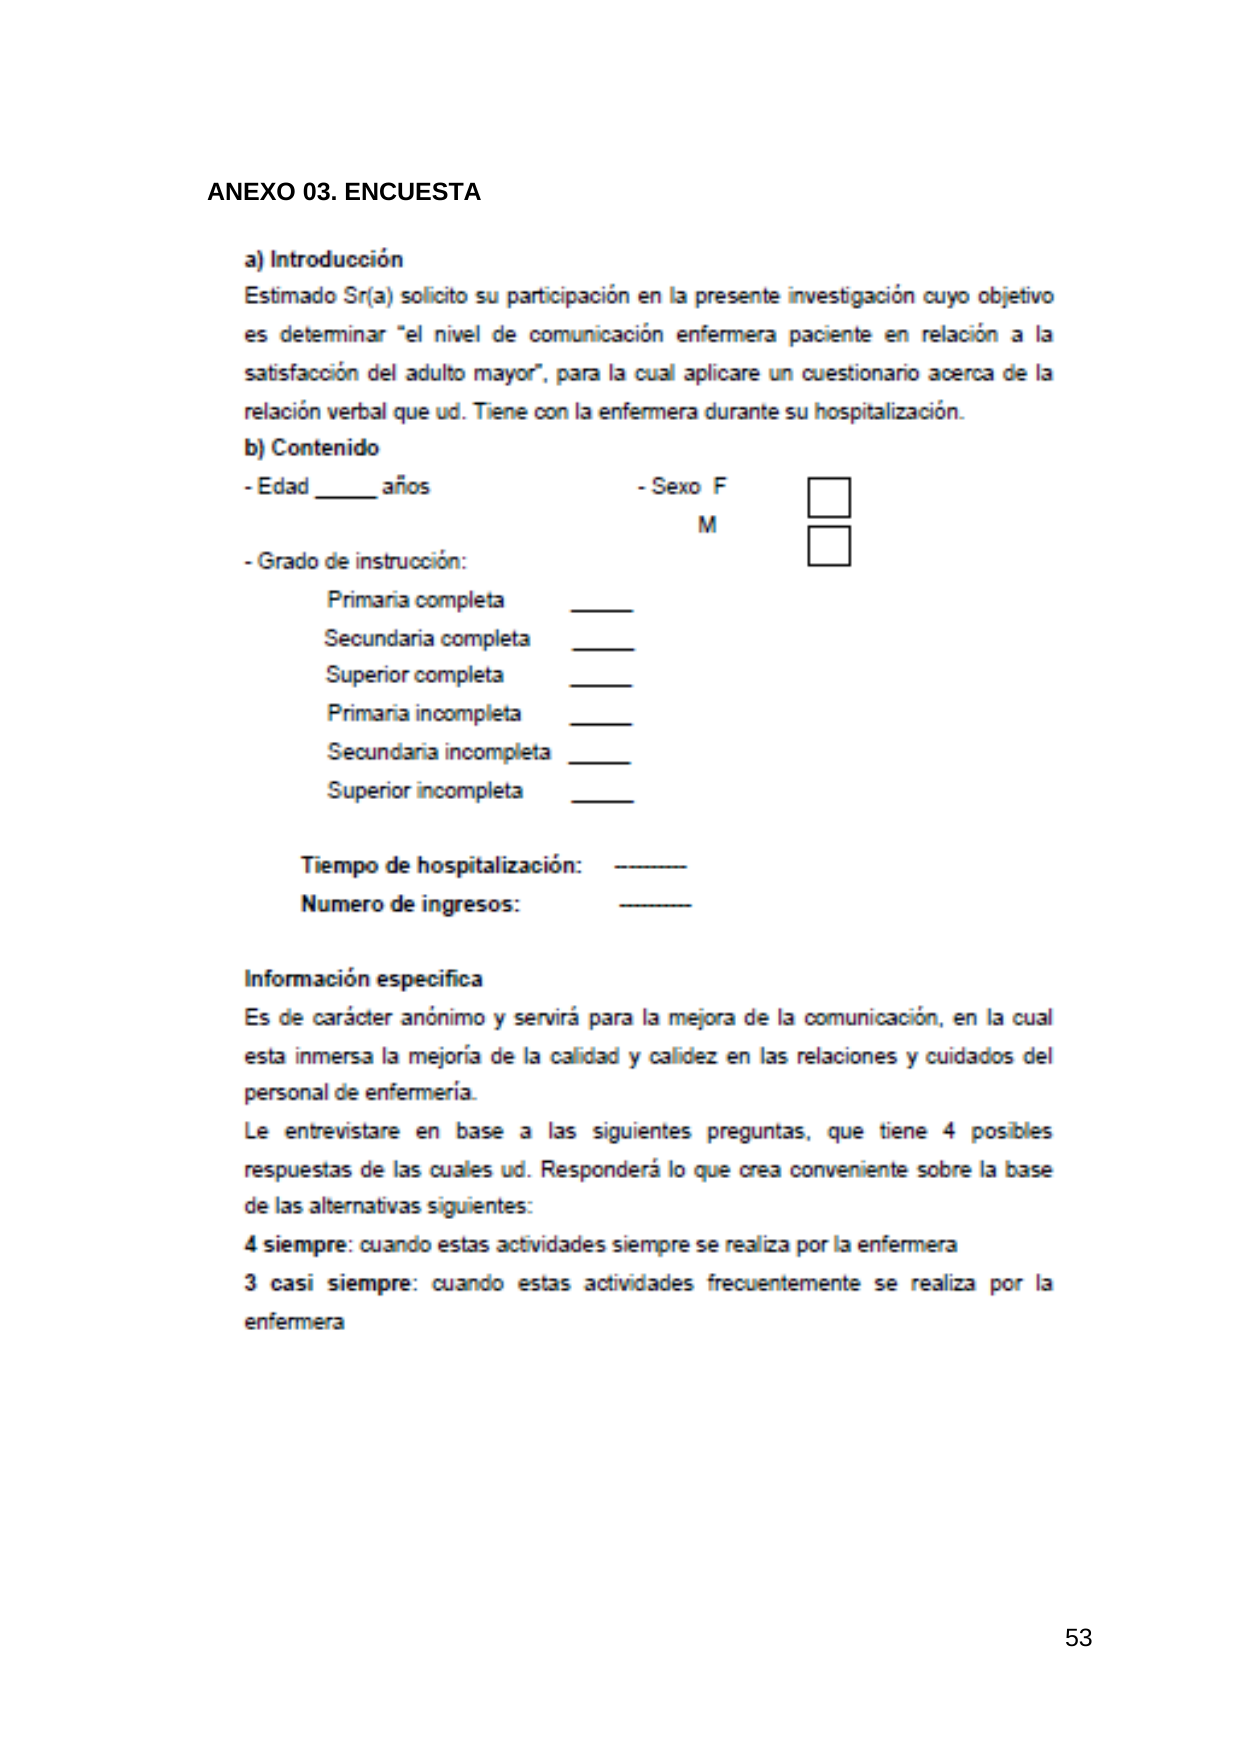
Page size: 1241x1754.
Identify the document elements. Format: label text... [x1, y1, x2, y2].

text ANEXO 03. ENCUESTA [207, 177, 1092, 206]
picture [206, 237, 1100, 1373]
